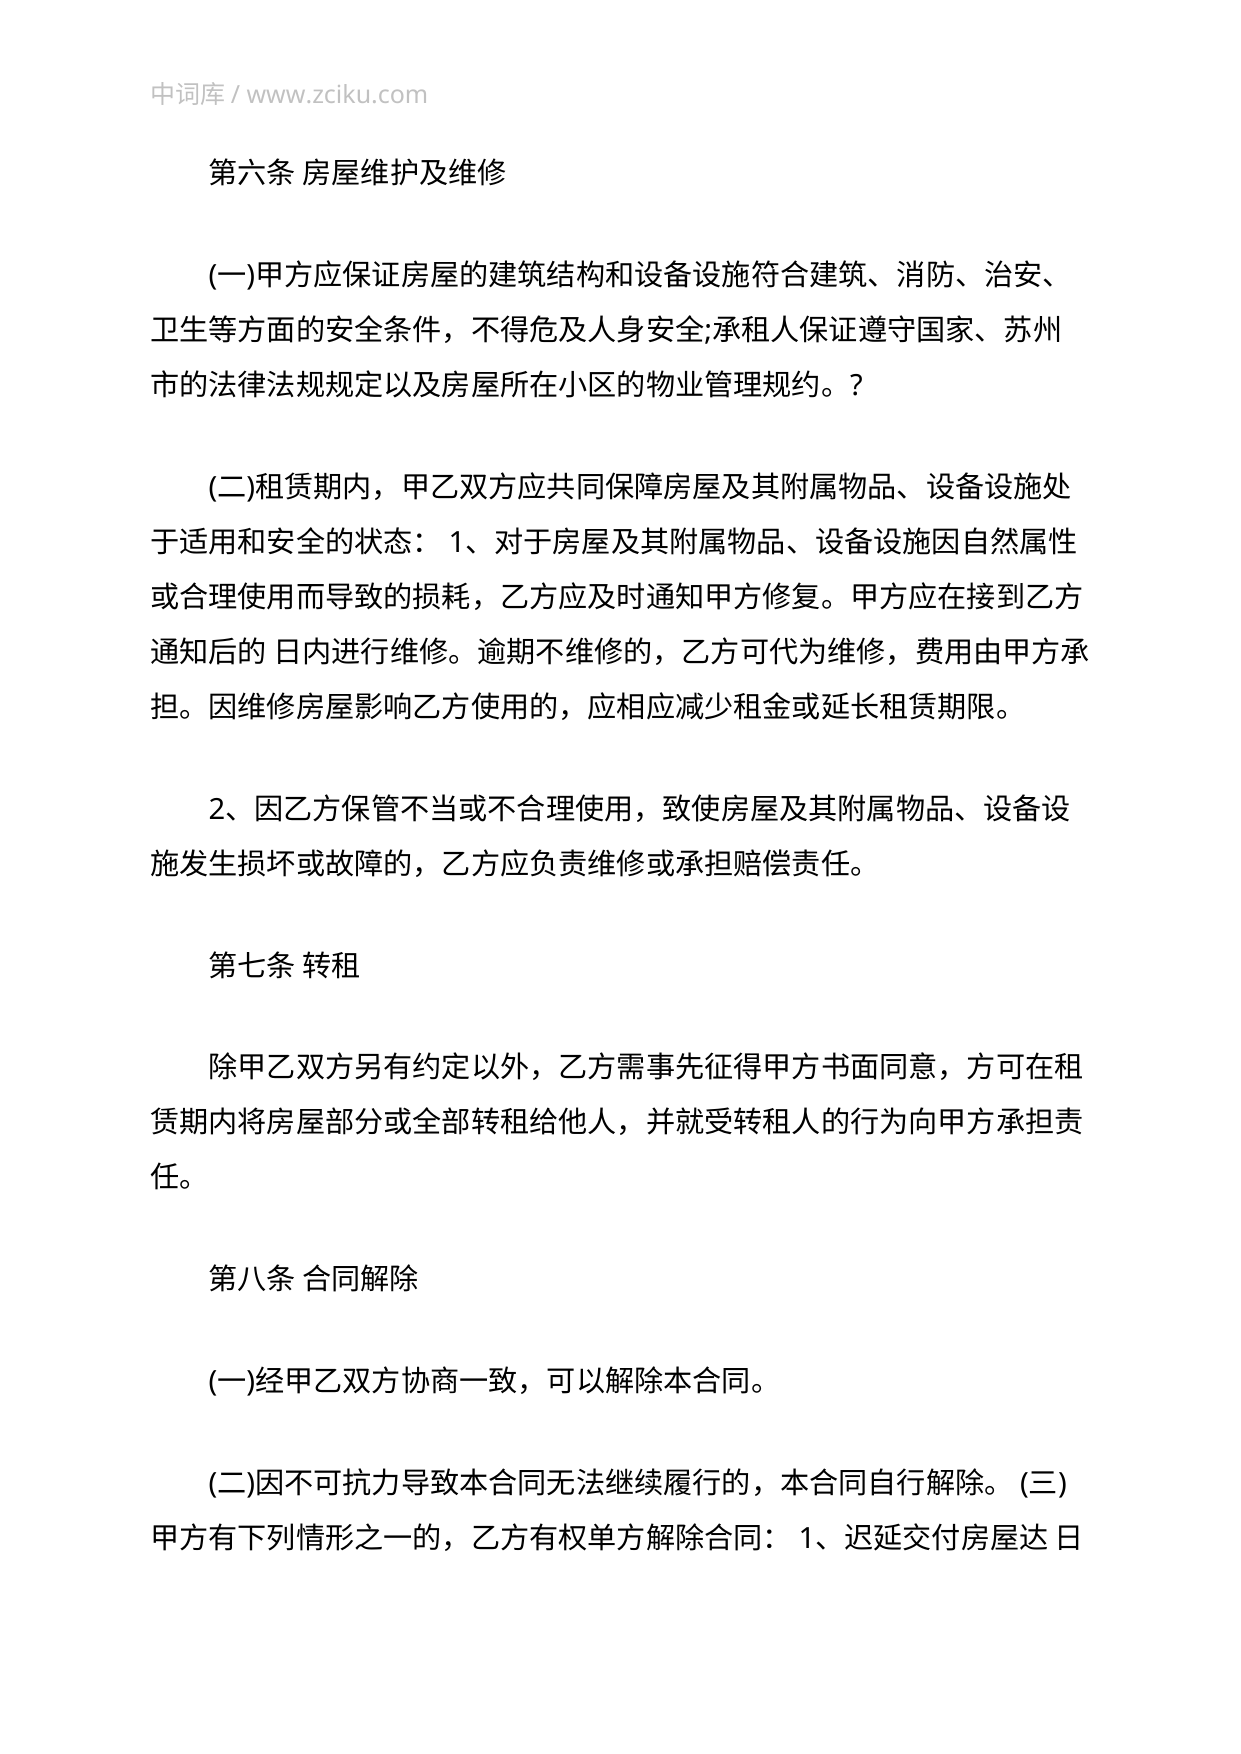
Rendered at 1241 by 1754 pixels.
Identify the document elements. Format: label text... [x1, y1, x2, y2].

text 第八条 合同解除 [150, 1255, 1090, 1298]
text (二)租赁期内，甲乙双方应共同保障房屋及其附属物品、设备设施处于适用和安全的状态： 1、对于房屋及其附属物品、设备设施因自然属性或合理使用而导致的损耗，乙方应及时通知甲方修复。甲方应在接到乙方通知后的 日内进行维修。逾期不维修的，乙方可代为维修，费用由甲方承担。因维修房屋影响乙方使用的，应相应减少租金或延长租赁期限。 [150, 464, 1090, 726]
text (一)甲方应保证房屋的建筑结构和设备设施符合建筑、消防、治安、卫生等方面的安全条件，不得危及人身安全;承租人保证遵守国家、苏州市的法律法规规定以及房屋所在小区的物业管理规约。? [150, 252, 1090, 404]
text 第六条 房屋维护及维修 [150, 150, 1090, 192]
text 2、因乙方保管不当或不合理使用，致使房屋及其附属物品、设备设施发生损坏或故障的，乙方应负责维修或承担赔偿责任。 [150, 785, 1090, 883]
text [150, 1459, 1090, 1557]
text 第七条 转租 [150, 942, 1090, 984]
text (一)经甲乙双方协商一致，可以解除本合同。 [150, 1357, 1090, 1399]
text 除甲乙双方另有约定以外，乙方需事先征得甲方书面同意，方可在租赁期内将房屋部分或全部转租给他人，并就受转租人的行为向甲方承担责任。 [150, 1044, 1090, 1196]
